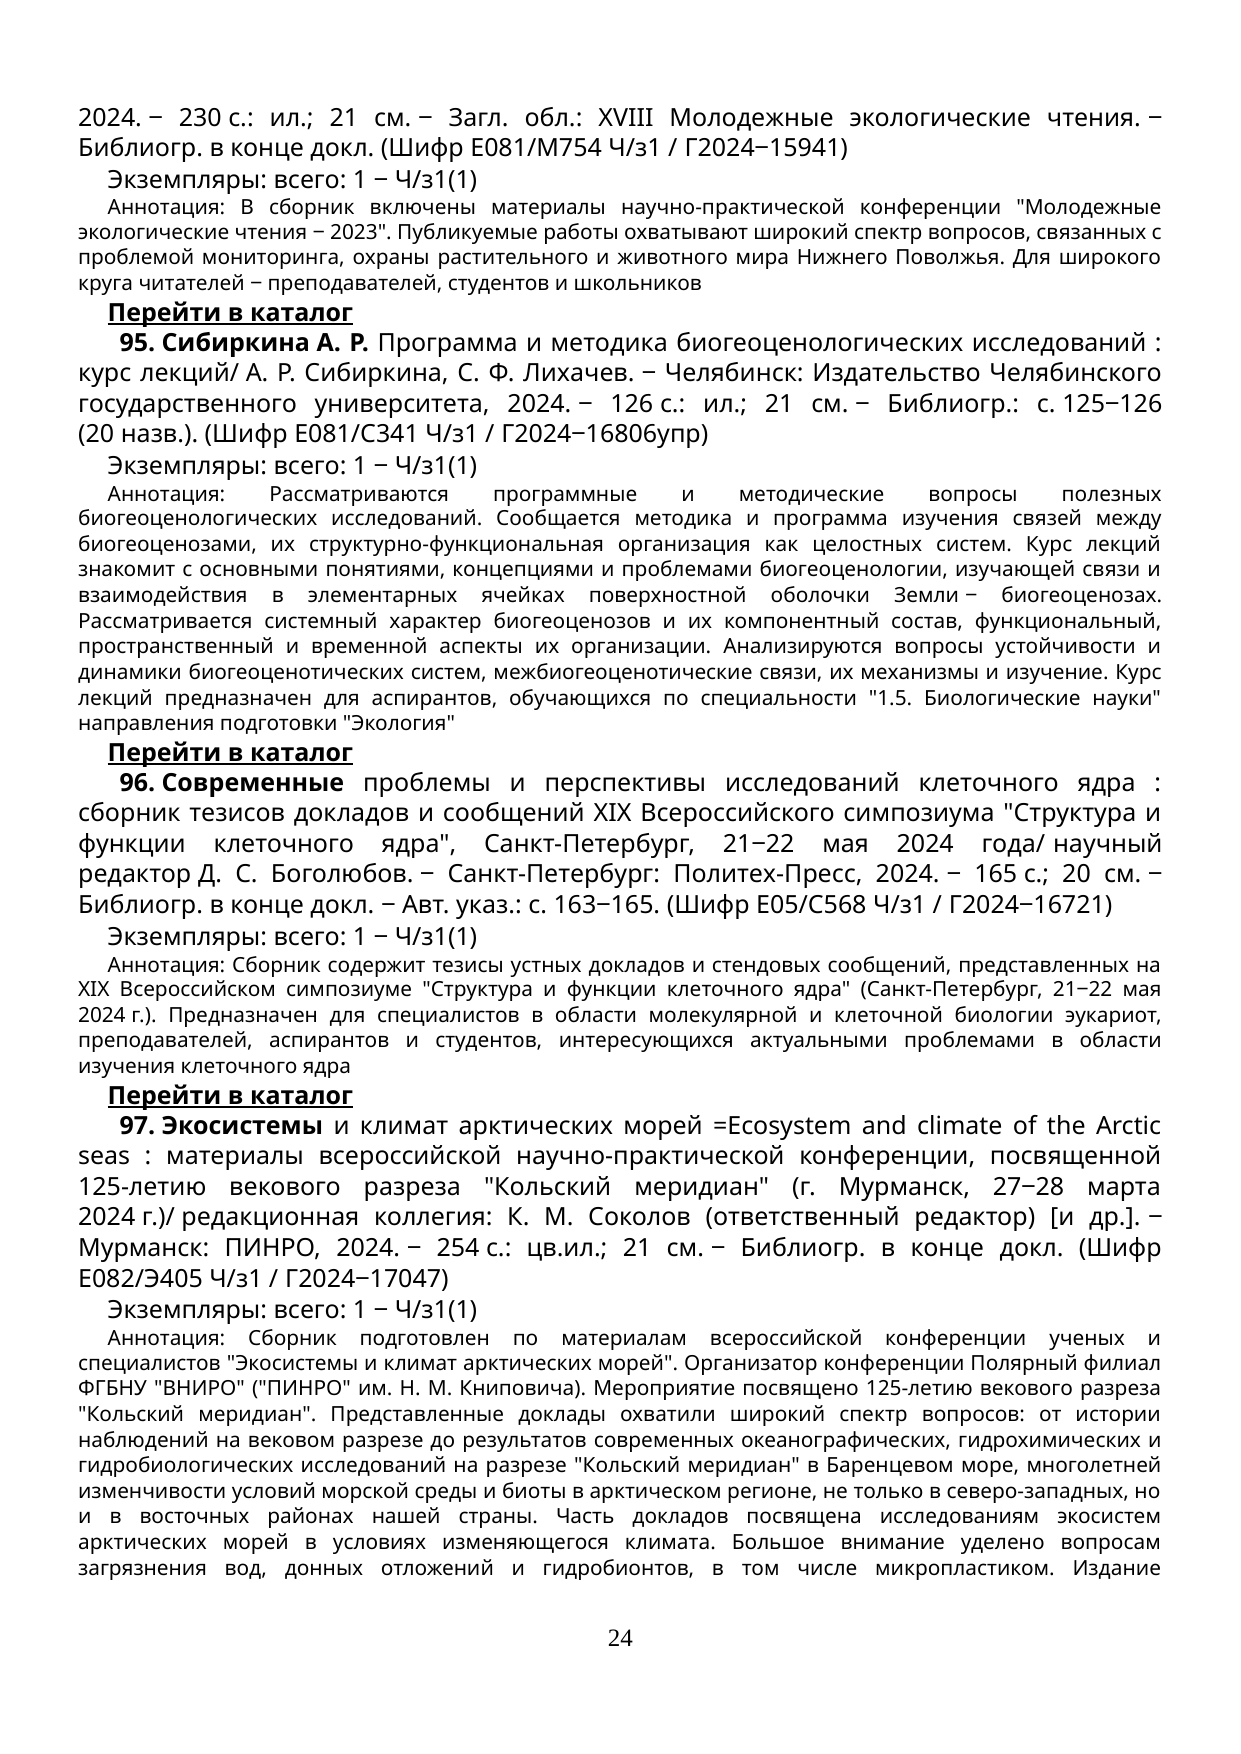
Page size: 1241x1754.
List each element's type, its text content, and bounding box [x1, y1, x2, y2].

text Экземпляры: всего: 1 ‒ Ч/з1(1) [78, 1294, 1162, 1325]
text Экземпляры: всего: 1 ‒ Ч/з1(1) [78, 163, 1162, 194]
text 95. Сибиркина А. Р. Программа и методика биогеоценологических исследований : курс лекций/ А. Р. Сибиркина, С. Ф. Лихачев. ‒ Челябинск: Издательство Челябинского государственного университета, 2024. ‒ 126 с.: ил.; 21 см. ‒ Библиогр.: с. 125‒126 (20 назв.). (Шифр Е081/С341 Ч/з1 / Г2024‒16806упр) [78, 327, 1162, 450]
text Аннотация: Сборник содержит тезисы устных докладов и стендовых сообщений, представленных на XIX Всероссийском симпозиуме "Структура и функции клеточного ядра" (Санкт-Петербург, 21‒22 мая 2024 г.). Предназначен для специалистов в области молекулярной и клеточной биологии эукариот, преподавателей, аспирантов и студентов, интересующихся актуальными проблемами в области изучения клеточного ядра [78, 952, 1162, 1079]
text Перейти в каталог [78, 737, 1162, 767]
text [78, 1325, 1162, 1581]
text Аннотация: В сборник включены материалы научно-практической конференции "Молодежные экологические чтения ‒ 2023". Публикуемые работы охватывают широкий спектр вопросов, связанных с проблемой мониторинга, охраны растительного и животного мира Нижнего Поволжья. Для широкого круга читателей ‒ преподавателей, студентов и школьников [78, 194, 1162, 297]
text 97. Экосистемы и климат арктических морей =Ecosystem and climate of the Arctic seas : материалы всероссийской научно-практической конференции, посвященной 125-летию векового разреза "Кольский меридиан" (г. Мурманск, 27‒28 марта 2024 г.)/ редакционная коллегия: К. М. Соколов (ответственный редактор) [и др.]. ‒ Мурманск: ПИНРО, 2024. ‒ 254 с.: цв.ил.; 21 см. ‒ Библиогр. в конце докл. (Шифр Е082/Э405 Ч/з1 / Г2024‒17047) [78, 1110, 1162, 1294]
text Перейти в каталог [78, 1079, 1162, 1110]
text 96. Современные проблемы и перспективы исследований клеточного ядра : сборник тезисов докладов и сообщений XIX Всероссийского симпозиума "Структура и функции клеточного ядра", Санкт-Петербург, 21‒22 мая 2024 года/ научный редактор Д. С. Боголюбов. ‒ Санкт-Петербург: Политех-Пресс, 2024. ‒ 165 с.; 20 см. ‒ Библиогр. в конце докл. ‒ Авт. указ.: с. 163‒165. (Шифр Е05/С568 Ч/з1 / Г2024‒16721) [78, 767, 1162, 921]
text Аннотация: Рассматриваются программные и методические вопросы полезных биогеоценологических исследований. Сообщается методика и программа изучения связей между биогеоценозами, их структурно-функциональная организация как целостных систем. Курс лекций знакомит с основными понятиями, концепциями и проблемами биогеоценологии, изучающей связи и взаимодействия в элементарных ячейках поверхностной оболочки Земли ‒ биогеоценозах. Рассматривается системный характер биогеоценозов и их компонентный состав, функциональный, пространственный и временной аспекты их организации. Анализируются вопросы устойчивости и динамики биогеоценотических систем, межбиогеоценотические связи, их механизмы и изучение. Курс лекций предназначен для аспирантов, обучающихся по специальности "1.5. Биологические науки" направления подготовки "Экология" [78, 481, 1162, 737]
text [78, 102, 1162, 163]
text Перейти в каталог [78, 297, 1162, 327]
text Экземпляры: всего: 1 ‒ Ч/з1(1) [78, 921, 1162, 952]
text Экземпляры: всего: 1 ‒ Ч/з1(1) [78, 450, 1162, 481]
